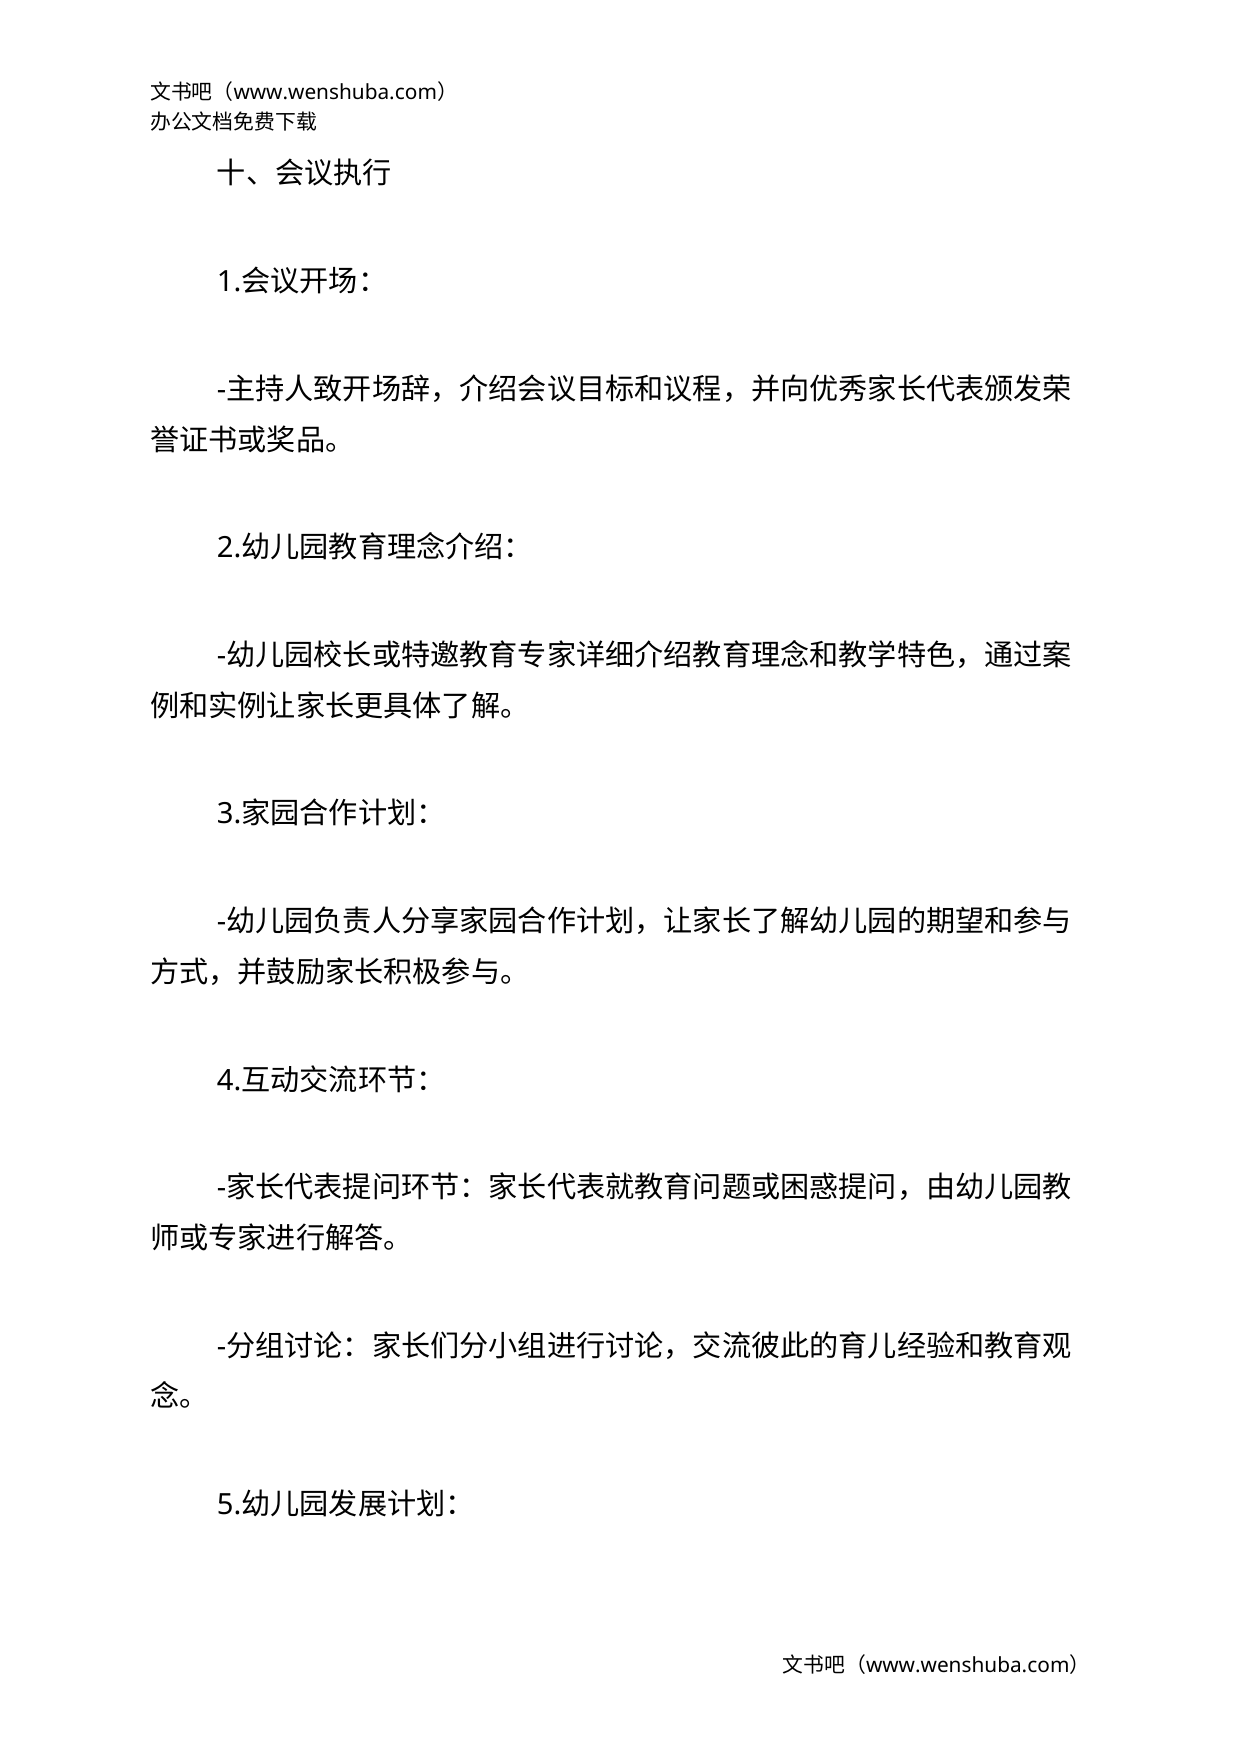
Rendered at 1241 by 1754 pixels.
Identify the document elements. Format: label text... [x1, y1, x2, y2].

text -分组讨论：家长们分小组进行讨论，交流彼此的育儿经验和教育观念。 [150, 1322, 1090, 1415]
text 3.家园合作计划： [150, 790, 1090, 832]
text -主持人致开场辞，介绍会议目标和议程，并向优秀家长代表颁发荣誉证书或奖品。 [150, 365, 1090, 458]
text 4.互动交流环节： [150, 1056, 1090, 1098]
text -家长代表提问环节：家长代表就教育问题或困惑提问，由幼儿园教师或专家进行解答。 [150, 1164, 1090, 1257]
text 1.会议开场： [150, 258, 1090, 300]
text -幼儿园校长或特邀教育专家详细介绍教育理念和教学特色，通过案例和实例让家长更具体了解。 [150, 631, 1090, 724]
text 十、会议执行 [150, 150, 1090, 192]
text 2.幼儿园教育理念介绍： [150, 524, 1090, 566]
text 5.幼儿园发展计划： [150, 1481, 1090, 1523]
text -幼儿园负责人分享家园合作计划，让家长了解幼儿园的期望和参与方式，并鼓励家长积极参与。 [150, 898, 1090, 991]
